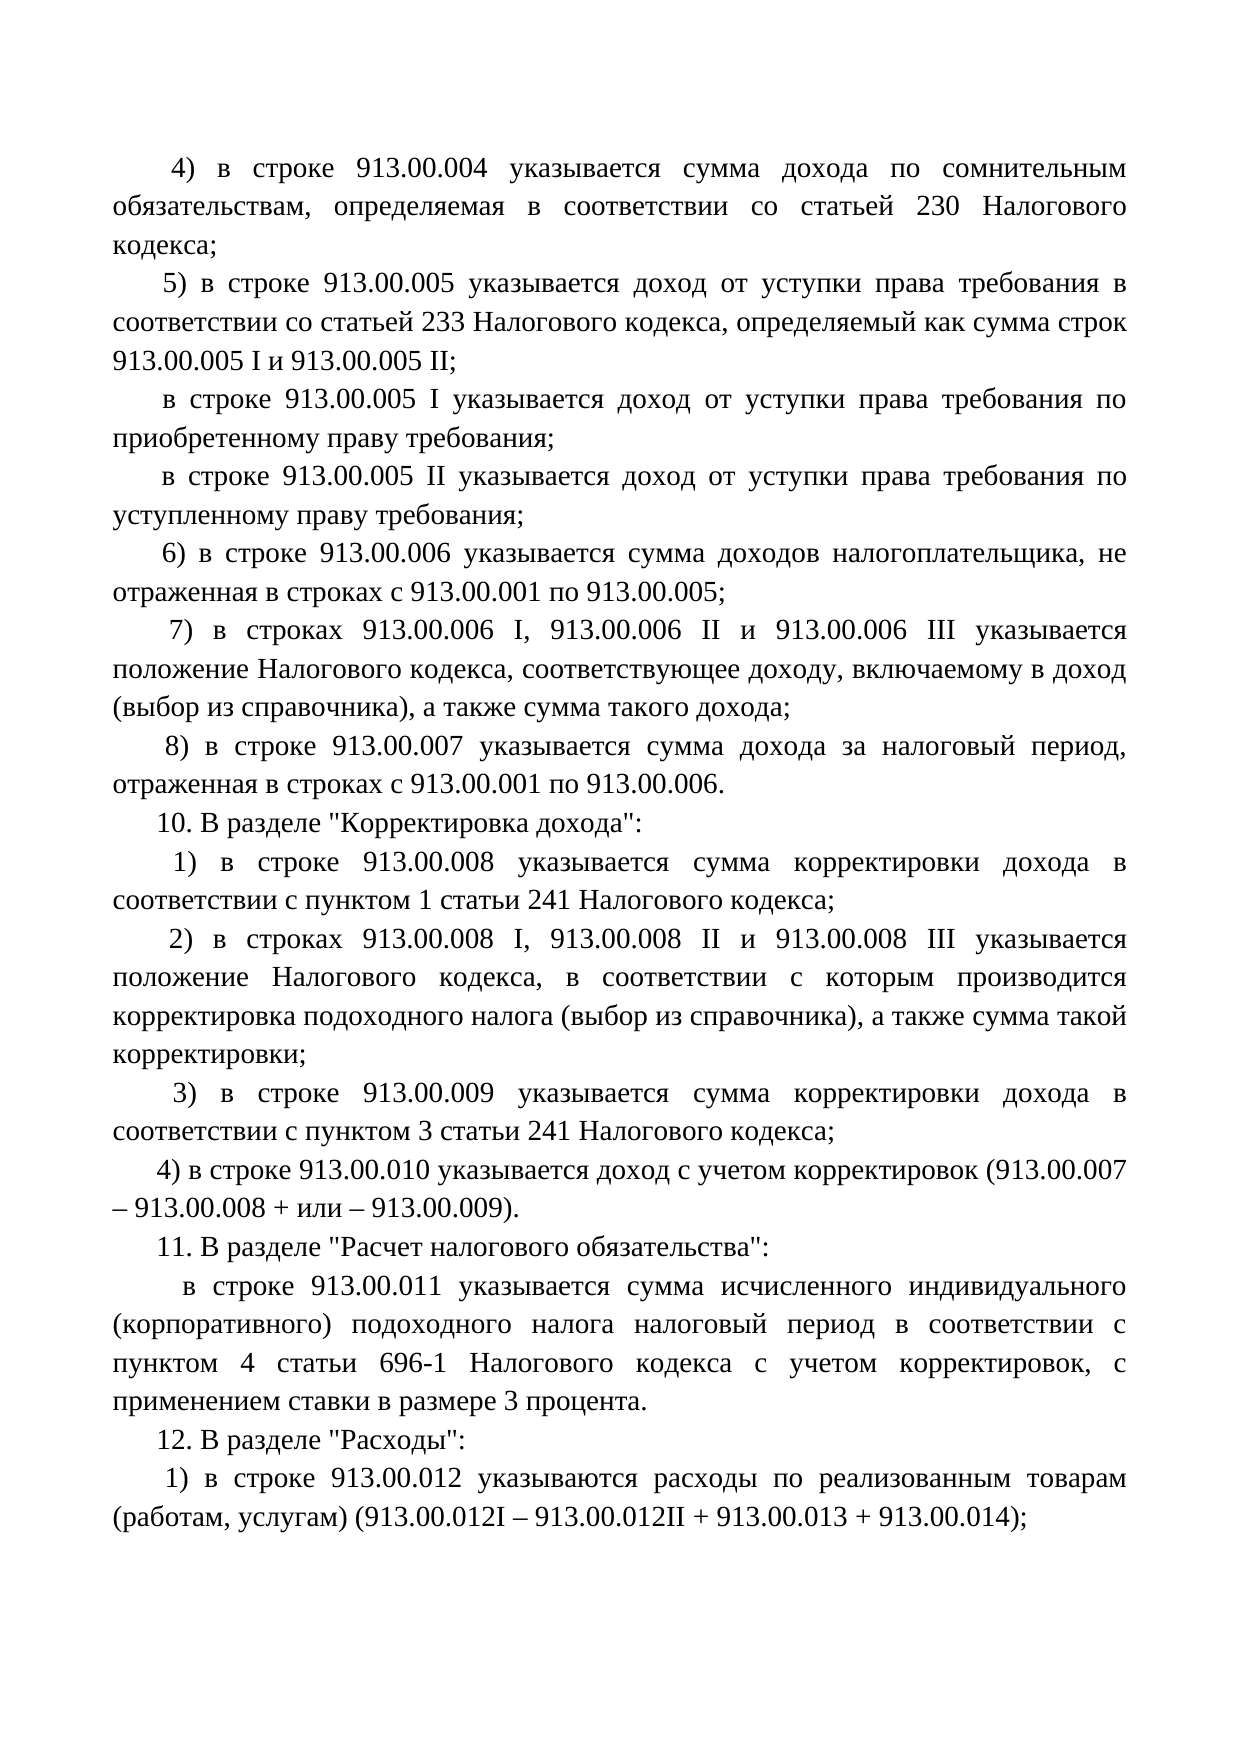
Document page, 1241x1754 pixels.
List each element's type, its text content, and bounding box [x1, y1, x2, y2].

text 6) в строке 913.00.006 указывается сумма доходов налогоплательщика, не отраженная в строках с 913.00.001 по 913.00.005; [112, 535, 1128, 607]
text 4) в строке 913.00.004 указывается сумма дохода по сомнительным обязательствам, определяемая в соответствии со статьей 230 Налогового кодекса; [112, 150, 1128, 261]
text 3) в строке 913.00.009 указывается сумма корректировки дохода в соответствии с пунктом 3 статьи 241 Налогового кодекса; [112, 1075, 1128, 1147]
text 12. В разделе "Расходы": [112, 1422, 1128, 1455]
text 1) в строке 913.00.008 указывается сумма корректировки дохода в соответствии с пунктом 1 статьи 241 Налогового кодекса; [112, 844, 1128, 916]
text 1) в строке 913.00.012 указываются расходы по реализованным товарам (работам, услугам) (913.00.012I – 913.00.012II + 913.00.013 + 913.00.014); [112, 1460, 1128, 1532]
text 10. В разделе "Корректировка дохода": [112, 805, 1128, 839]
text 7) в строках 913.00.006 I, 913.00.006 II и 913.00.006 III указывается положение Налогового кодекса, соответствующее доходу, включаемому в доход (выбор из справочника), а также сумма такого дохода; [112, 612, 1128, 723]
text в строке 913.00.005 I указывается доход от уступки права требования по приобретенному праву требования; [112, 381, 1128, 453]
text 5) в строке 913.00.005 указывается доход от уступки права требования в соответствии со статьей 233 Налогового кодекса, определяемый как сумма строк 913.00.005 I и 913.00.005 II; [112, 266, 1128, 376]
text 2) в строках 913.00.008 I, 913.00.008 II и 913.00.008 III указывается положение Налогового кодекса, в соответствии с которым производится корректировка подоходного налога (выбор из справочника), а также сумма такой корректировки; [112, 921, 1128, 1070]
text 4) в строке 913.00.010 указывается доход с учетом корректировок (913.00.007 – 913.00.008 + или – 913.00.009). [112, 1152, 1128, 1224]
text в строке 913.00.005 II указывается доход от уступки права требования по уступленному праву требования; [112, 458, 1128, 530]
text в строке 913.00.011 указывается сумма исчисленного индивидуального (корпоративного) подоходного налога налоговый период в соответствии с пунктом 4 статьи 696-1 Налогового кодекса с учетом корректировок, с применением ставки в размере 3 процента. [112, 1268, 1128, 1417]
text 8) в строке 913.00.007 указывается сумма дохода за налоговый период, отраженная в строках с 913.00.001 по 913.00.006. [112, 728, 1128, 800]
text 11. В разделе "Расчет налогового обязательства": [112, 1229, 1128, 1263]
